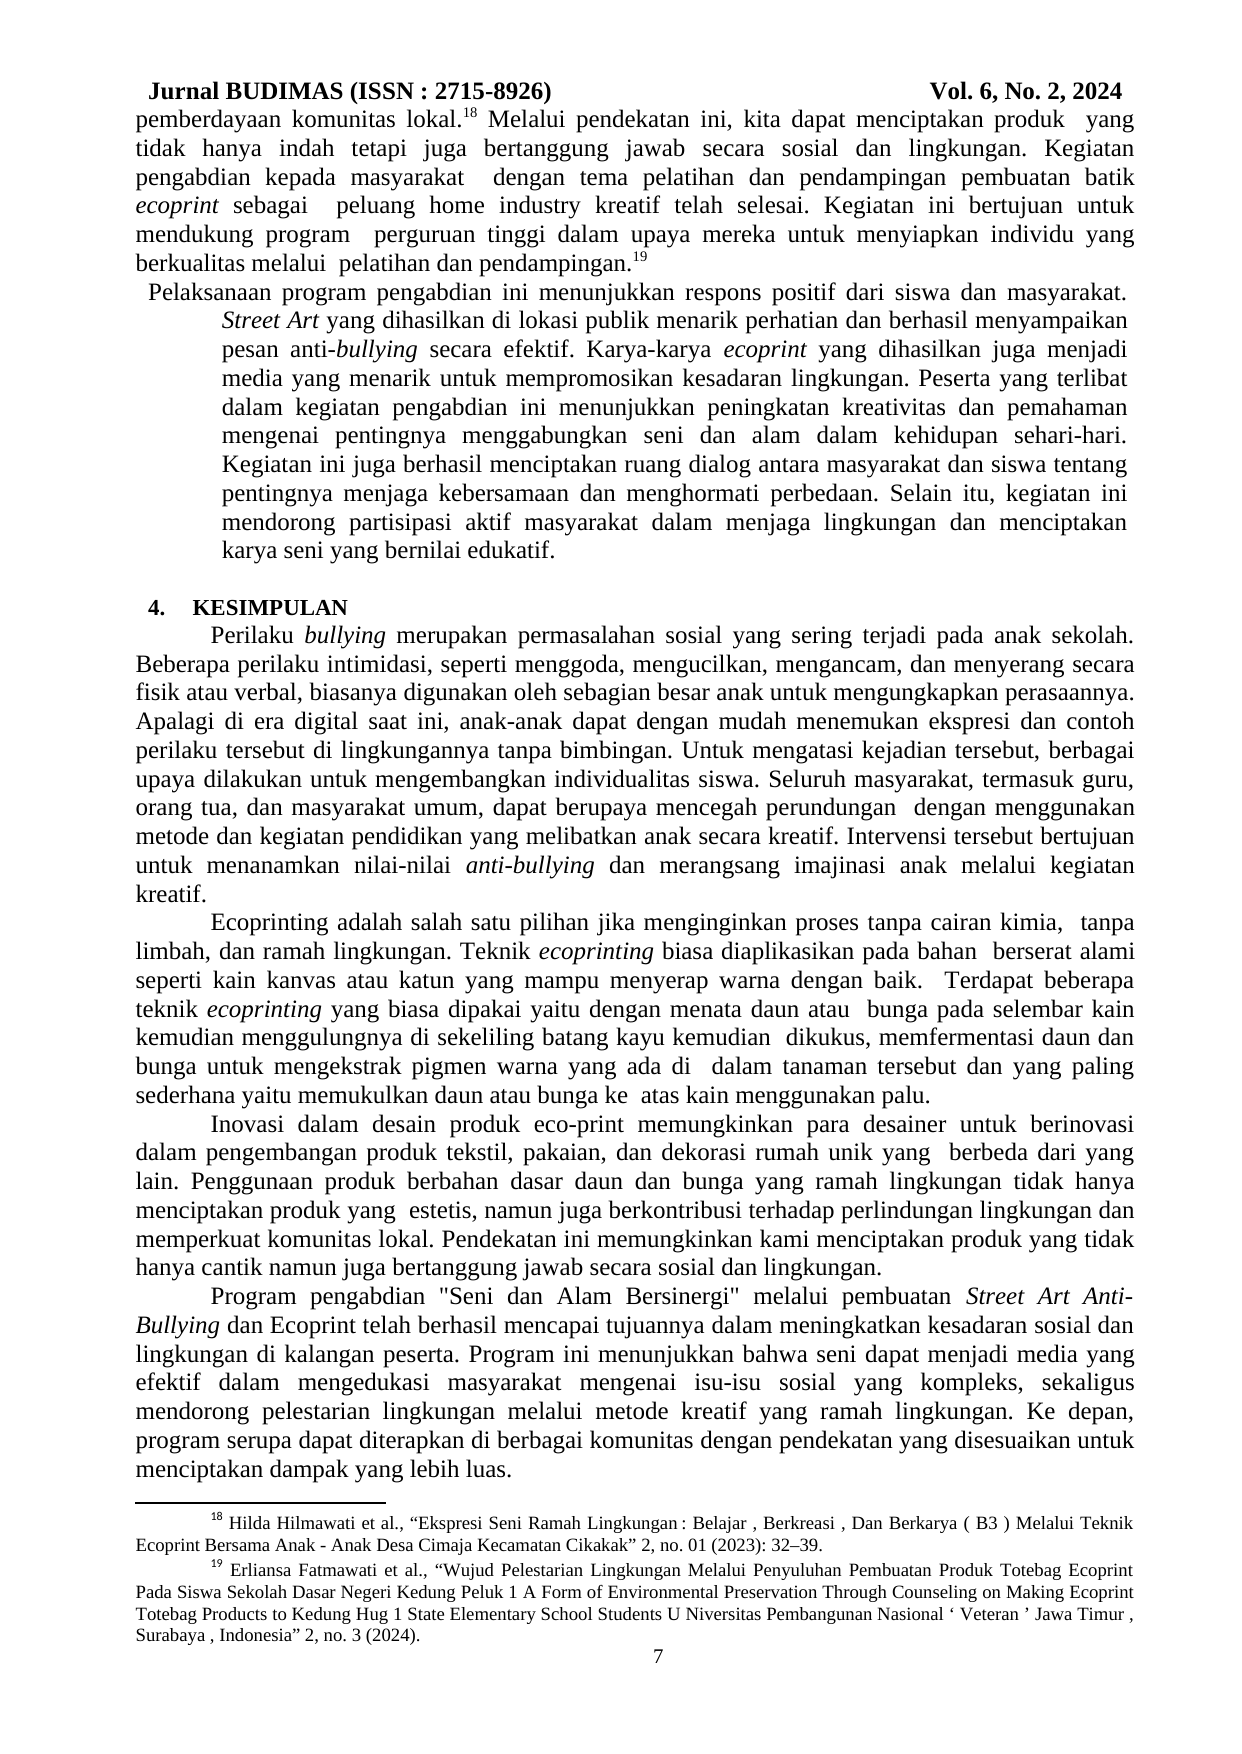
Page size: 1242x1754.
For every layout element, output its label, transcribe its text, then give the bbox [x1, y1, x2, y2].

text Perilaku bullying merupakan permasalahan sosial yang sering terjadi pada anak sekolah. Beberapa perilaku intimidasi, seperti menggoda, mengucilkan, mengancam, dan menyerang secara fisik atau verbal, biasanya digunakan oleh sebagian besar anak untuk mengungkapkan perasaannya. Apalagi di era digital saat ini, anak-anak dapat dengan mudah menemukan ekspresi dan contoh perilaku tersebut di lingkungannya tanpa bimbingan. Untuk mengatasi kejadian tersebut, berbagai upaya dilakukan untuk mengembangkan individualitas siswa. Seluruh masyarakat, termasuk guru, orang tua, dan masyarakat umum, dapat berupaya mencegah perundungan dengan menggunakan metode dan kegiatan pendidikan yang melibatkan anak secara kreatif. Intervensi tersebut bertujuan untuk menanamkan nilai-nilai anti-bullying dan merangsang imajinasi anak melalui kegiatan kreatif. [135, 620, 1135, 907]
text 4. KESIMPULAN [148, 594, 1135, 620]
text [135, 104, 1135, 277]
text Inovasi dalam desain produk eco-print memungkinkan para desainer untuk berinovasi dalam pengembangan produk tekstil, pakaian, dan dekorasi rumah unik yang berbeda dari yang lain. Penggunaan produk berbahan dasar daun dan bunga yang ramah lingkungan tidak hanya menciptakan produk yang estetis, namun juga berkontribusi terhadap perlindungan lingkungan dan memperkuat komunitas lokal. Pendekatan ini memungkinkan kami menciptakan produk yang tidak hanya cantik namun juga bertanggung jawab secara sosial dan lingkungan. [135, 1109, 1135, 1281]
text Program pengabdian "Seni dan Alam Bersinergi" melalui pembuatan Street Art Anti-Bullying dan Ecoprint telah berhasil mencapai tujuannya dalam meningkatkan kesadaran sosial dan lingkungan di kalangan peserta. Program ini menunjukkan bahwa seni dapat menjadi media yang efektif dalam mengedukasi masyarakat mengenai isu-isu sosial yang kompleks, sekaligus mendorong pelestarian lingkungan melalui metode kreatif yang ramah lingkungan. Ke depan, program serupa dapat diterapkan di berbagai komunitas dengan pendekatan yang disesuaikan untuk menciptakan dampak yang lebih luas. [135, 1281, 1135, 1482]
text Ecoprinting adalah salah satu pilihan jika menginginkan proses tanpa cairan kimia, tanpa limbah, dan ramah lingkungan. Teknik ecoprinting biasa diaplikasikan pada bahan berserat alami seperti kain kanvas atau katun yang mampu menyerap warna dengan baik. Terdapat beberapa teknik ecoprinting yang biasa dipakai yaitu dengan menata daun atau bunga pada selembar kain kemudian menggulungnya di sekeliling batang kayu kemudian dikukus, memfermentasi daun dan bunga untuk mengekstrak pigmen warna yang ada di dalam tanaman tersebut dan yang paling sederhana yaitu memukulkan daun atau bunga ke atas kain menggunakan palu. [135, 907, 1135, 1109]
text Pelaksanaan program pengabdian ini menunjukkan respons positif dari siswa dan masyarakat. Street Art yang dihasilkan di lokasi publik menarik perhatian dan berhasil menyampaikan pesan anti-bullying secara efektif. Karya-karya ecoprint yang dihasilkan juga menjadi media yang menarik untuk mempromosikan kesadaran lingkungan. Peserta yang terlibat dalam kegiatan pengabdian ini menunjukkan peningkatan kreativitas dan pemahaman mengenai pentingnya menggabungkan seni dan alam dalam kehidupan sehari-hari. Kegiatan ini juga berhasil menciptakan ruang dialog antara masyarakat dan siswa tentang pentingnya menjaga kebersamaan dan menghormati perbedaan. Selain itu, kegiatan ini mendorong partisipasi aktif masyarakat dalam menjaga lingkungan dan menciptakan karya seni yang bernilai edukatif. [148, 277, 1128, 564]
